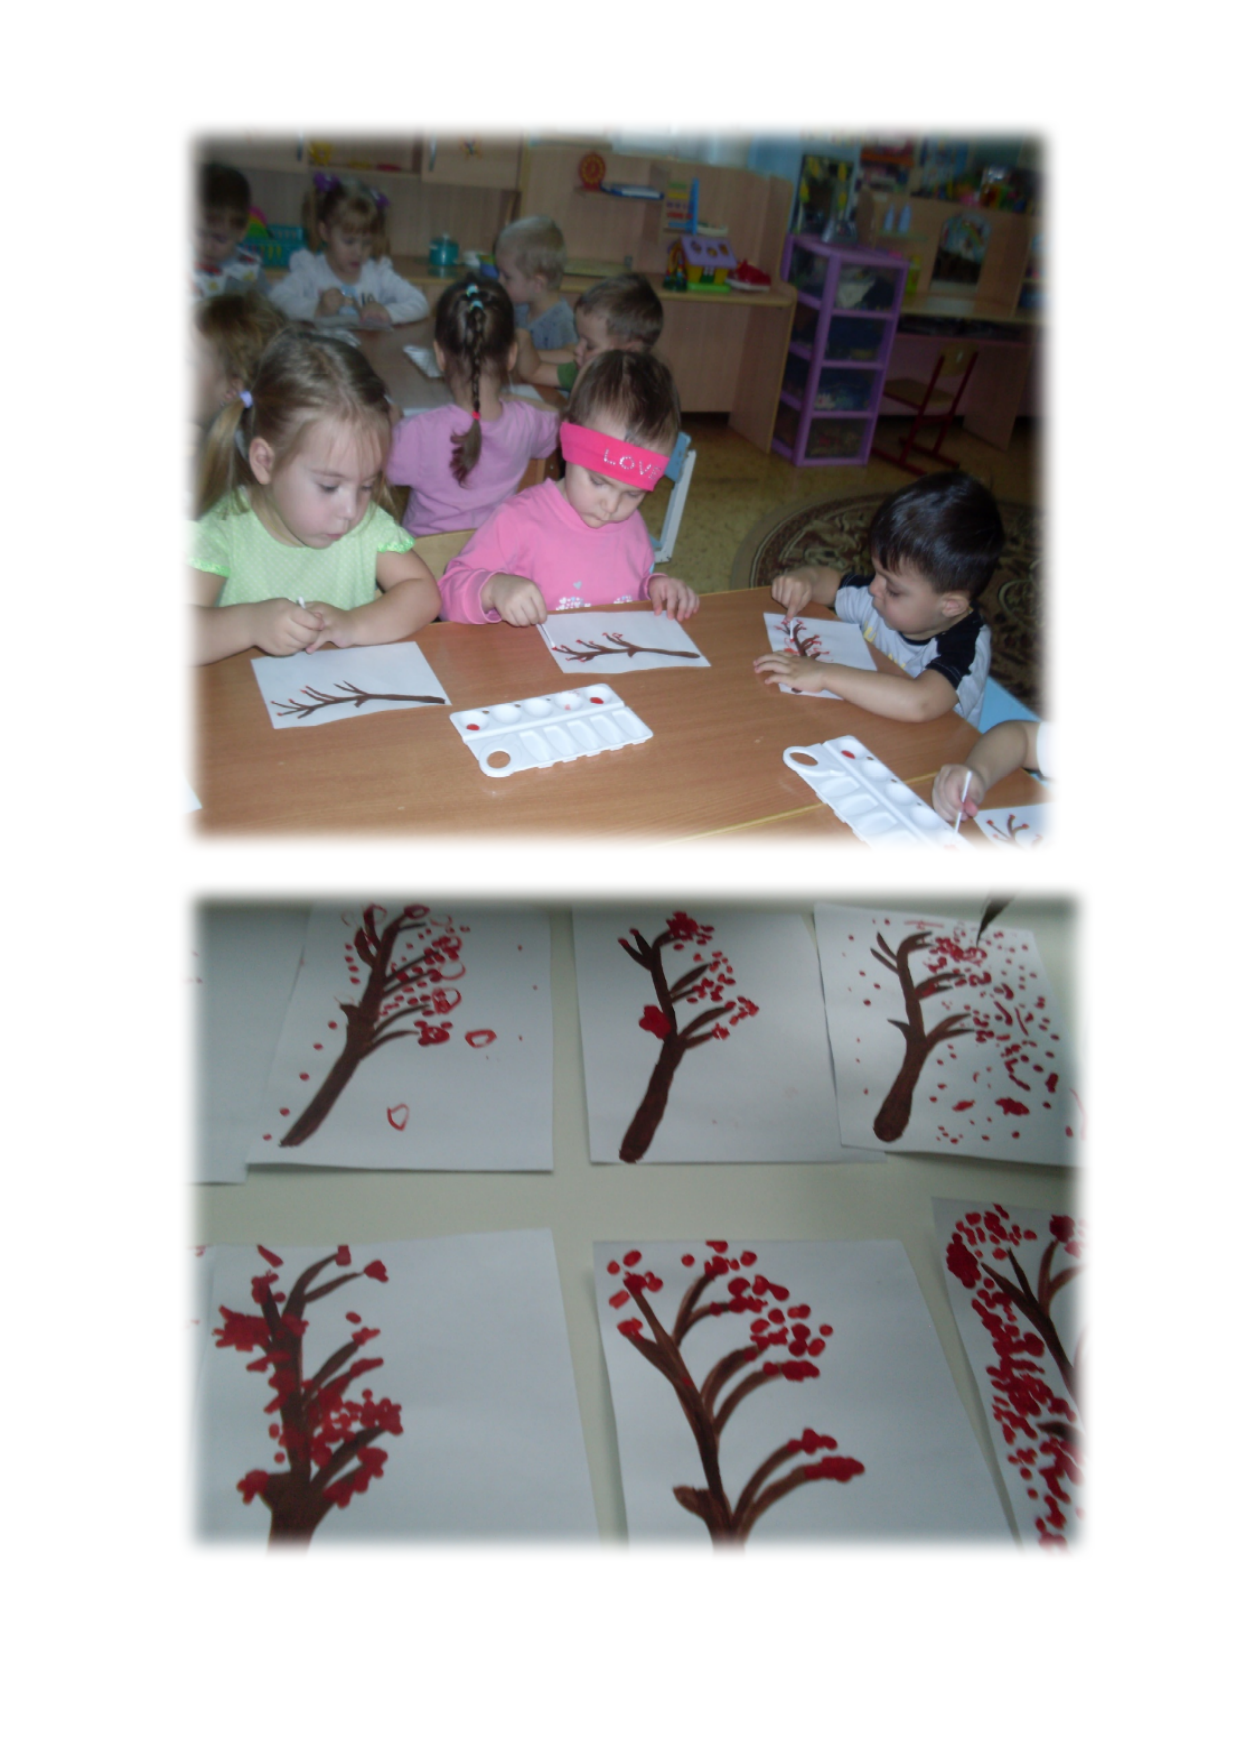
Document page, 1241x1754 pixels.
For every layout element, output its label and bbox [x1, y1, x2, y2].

picture [206, 909, 1066, 1533]
picture [207, 148, 1032, 825]
